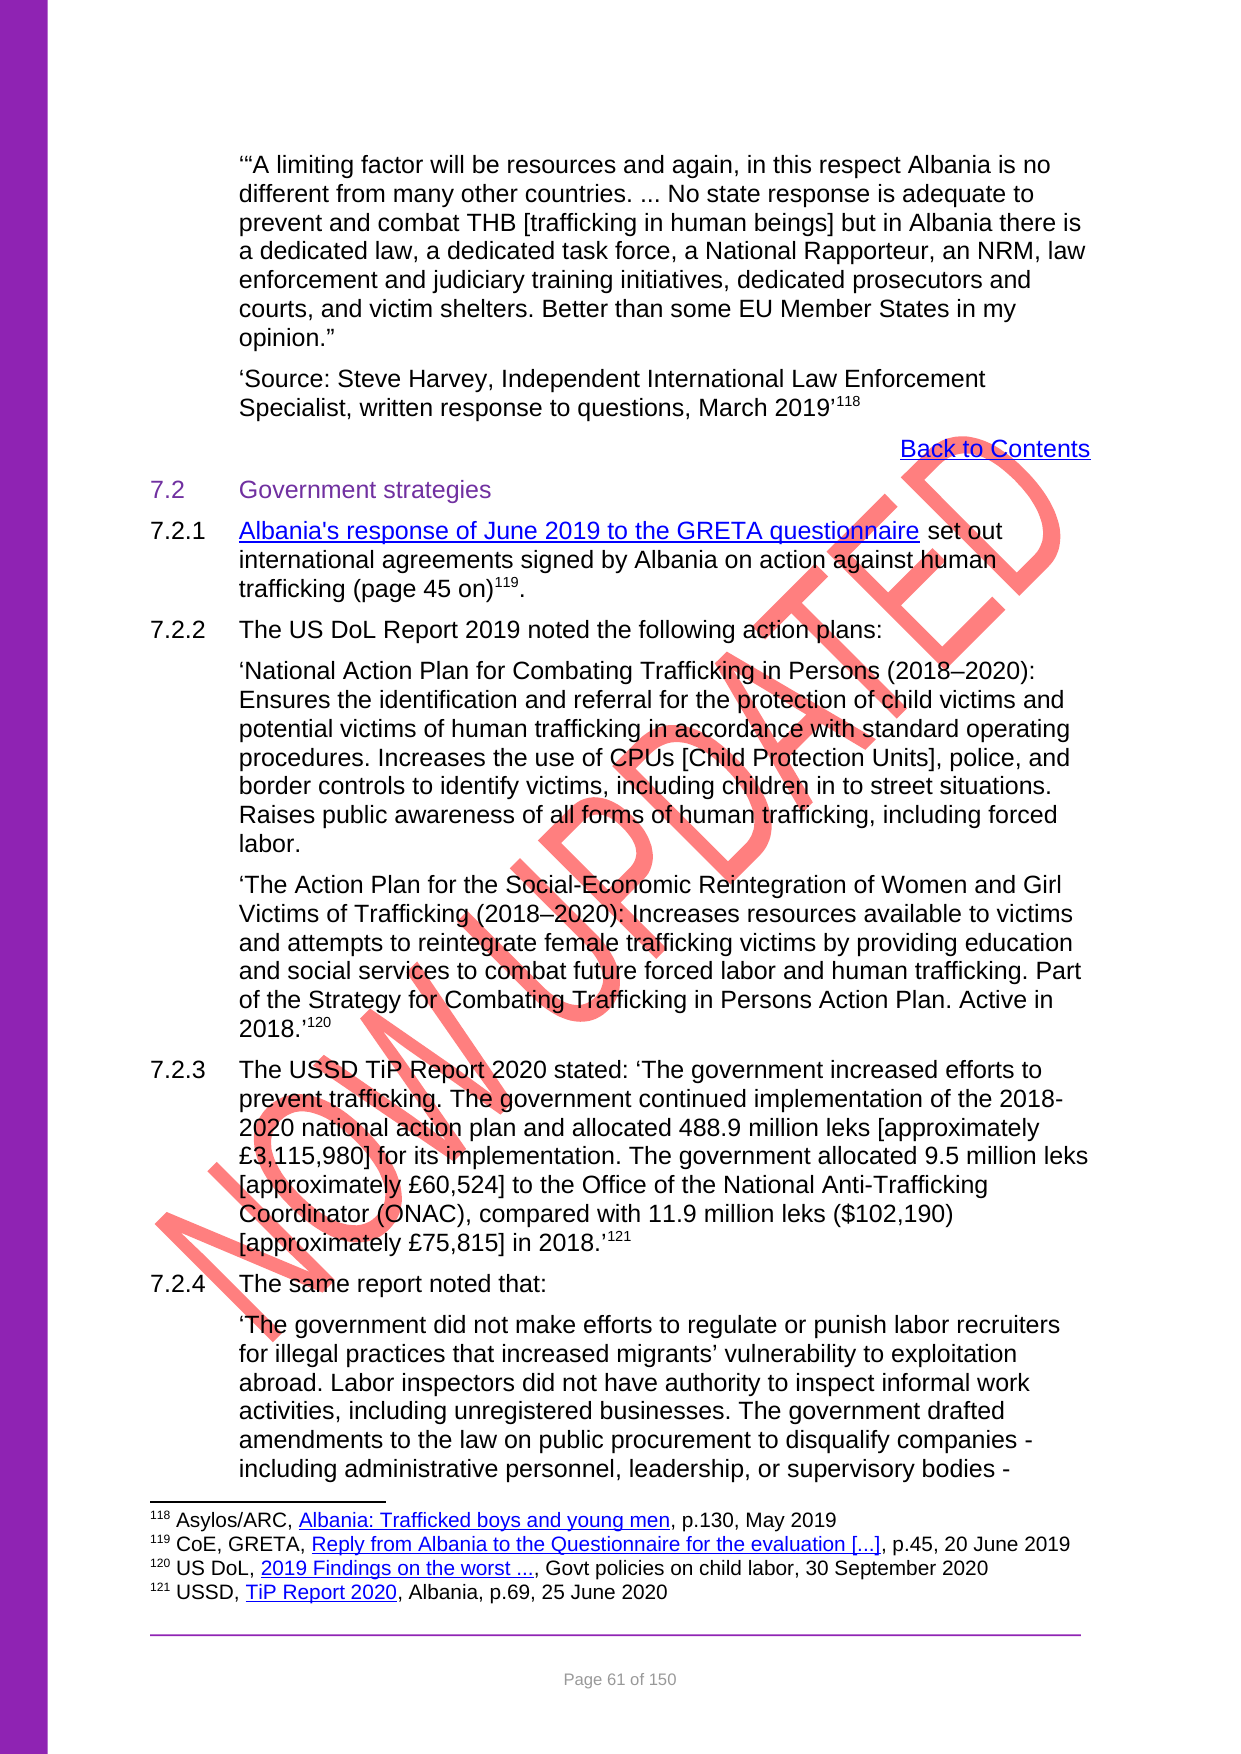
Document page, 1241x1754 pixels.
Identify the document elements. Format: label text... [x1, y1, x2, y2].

list Albania's response of June 2019 to the GRETA questionnaire set out international agreements signed by Albania on action against human trafficking (page 45 on). [150, 516, 1090, 602]
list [239, 1310, 1090, 1482]
list ‘“A limiting factor will be resources and again, in this respect Albania is no different from many other countries. ... No state response is adequate to prevent and combat THB [trafficking in human beings] but in Albania there is a dedicated law, a dedicated task force, a National Rapporteur, an NRM, law enforcement and judiciary training initiatives, dedicated prosecutors and courts, and victim shelters. Better than some EU Member States in my opinion.” [239, 150, 1090, 351]
list The US DoL Report 2019 noted the following action plans: [150, 615, 1090, 644]
list The same report noted that: [150, 1269, 1090, 1297]
subtitle Government strategies [150, 475, 1090, 504]
text Back to Contents [150, 434, 1090, 462]
list ‘National Action Plan for Combating Trafficking in Persons (2018–2020): Ensures the identification and referral for the protection of child victims and potential victims of human trafficking in accordance with standard operating procedures. Increases the use of CPUs [Child Protection Units], police, and border controls to identify victims, including children in to street situations. Raises public awareness of all forms of human trafficking, including forced labor. [239, 656, 1090, 857]
list The USSD TiP Report 2020 stated: ‘The government increased efforts to prevent trafficking. The government continued implementation of the 2018-2020 national action plan and allocated 488.9 million leks [approximately £3,115,980] for its implementation. The government allocated 9.5 million leks [approximately £60,524] to the Office of the National Anti-Trafficking Coordinator (ONAC), compared with 11.9 million leks ($102,190) [approximately £75,815] in 2018.’ [150, 1055, 1090, 1256]
list ‘The Action Plan for the Social-Economic Reintegration of Women and Girl Victims of Trafficking (2018–2020): Increases resources available to victims and attempts to reintegrate female trafficking victims by providing education and social services to combat future forced labor and human trafficking. Part of the Strategy for Combating Trafficking in Persons Action Plan. Active in 2018.’ [239, 870, 1090, 1042]
list ‘Source: Steve Harvey, Independent International Law Enforcement Specialist, written response to questions, March 2019’ [239, 364, 1090, 421]
